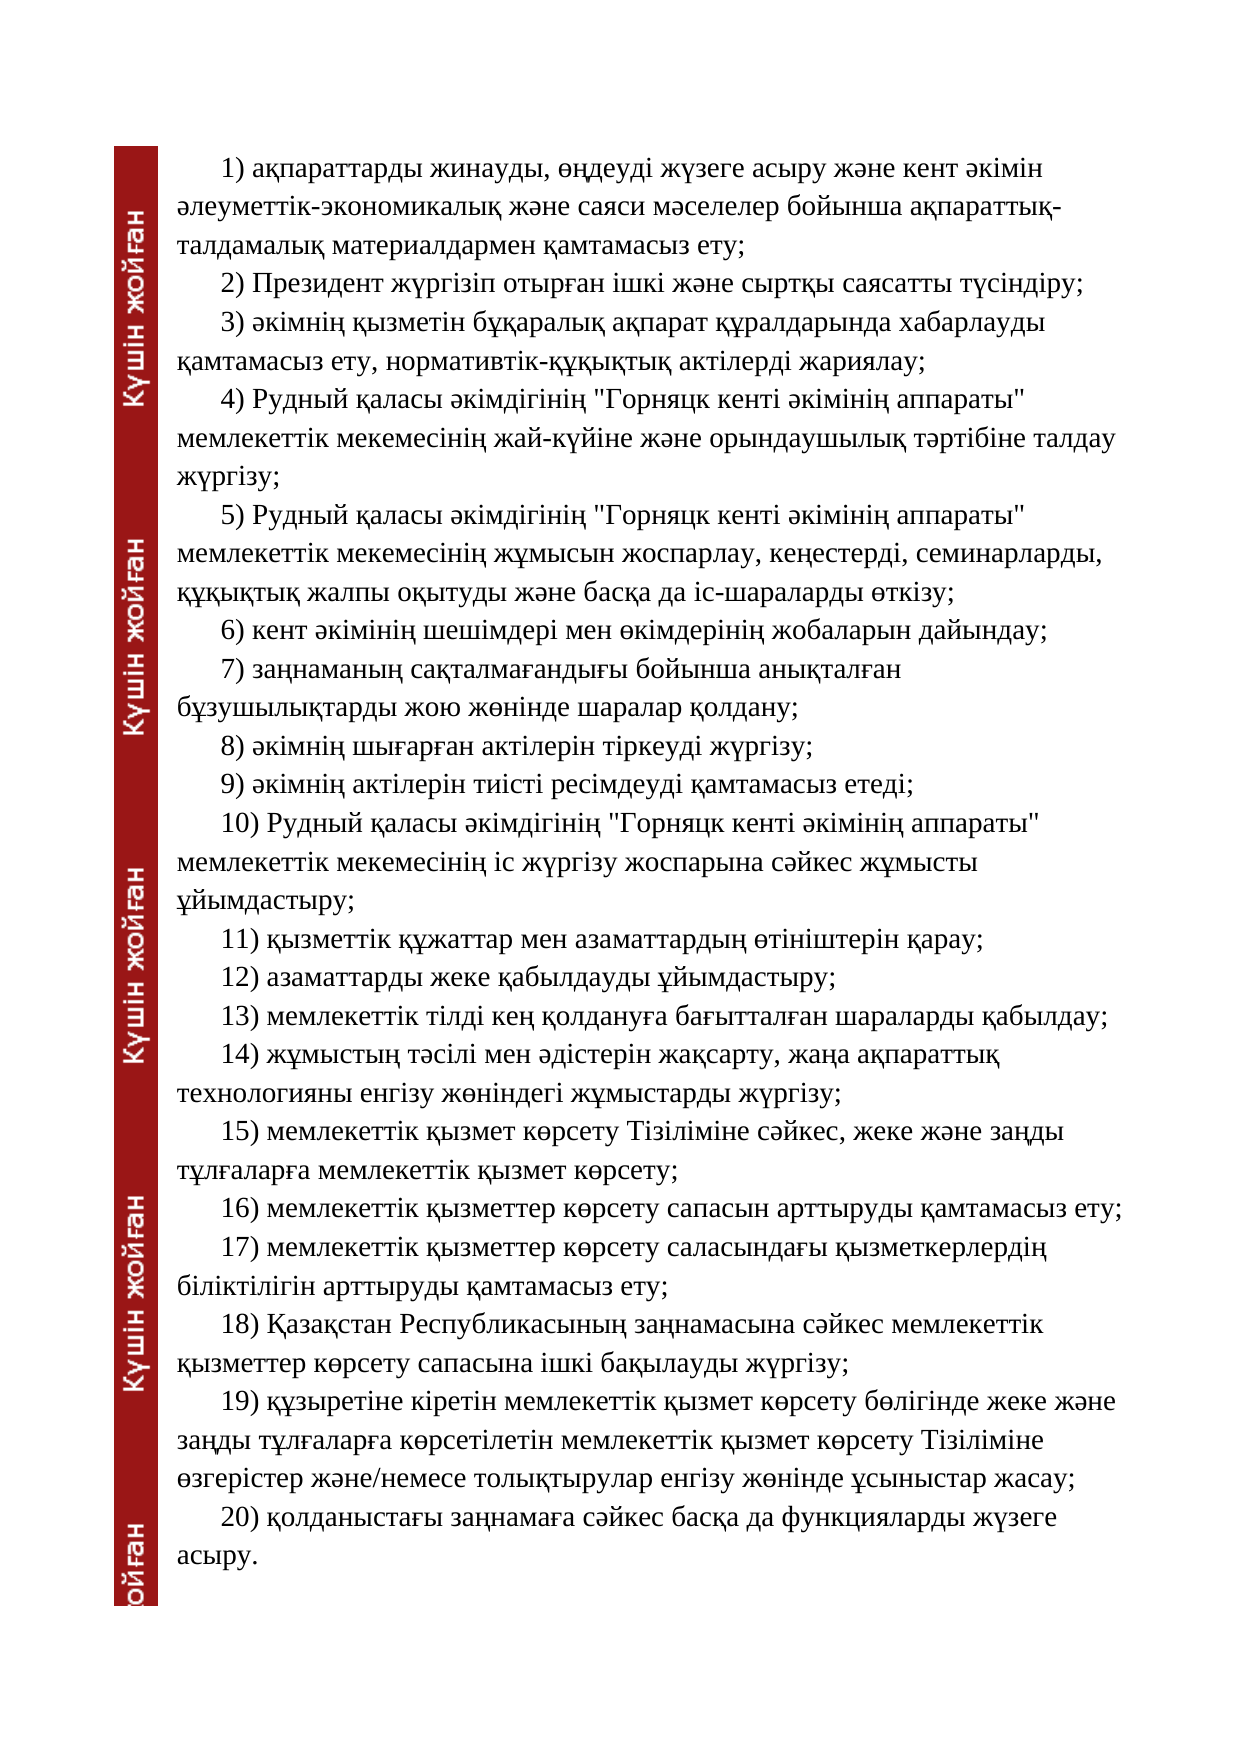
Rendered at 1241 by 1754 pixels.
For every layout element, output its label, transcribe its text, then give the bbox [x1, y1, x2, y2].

picture [114, 1571, 158, 1606]
picture [114, 146, 158, 150]
